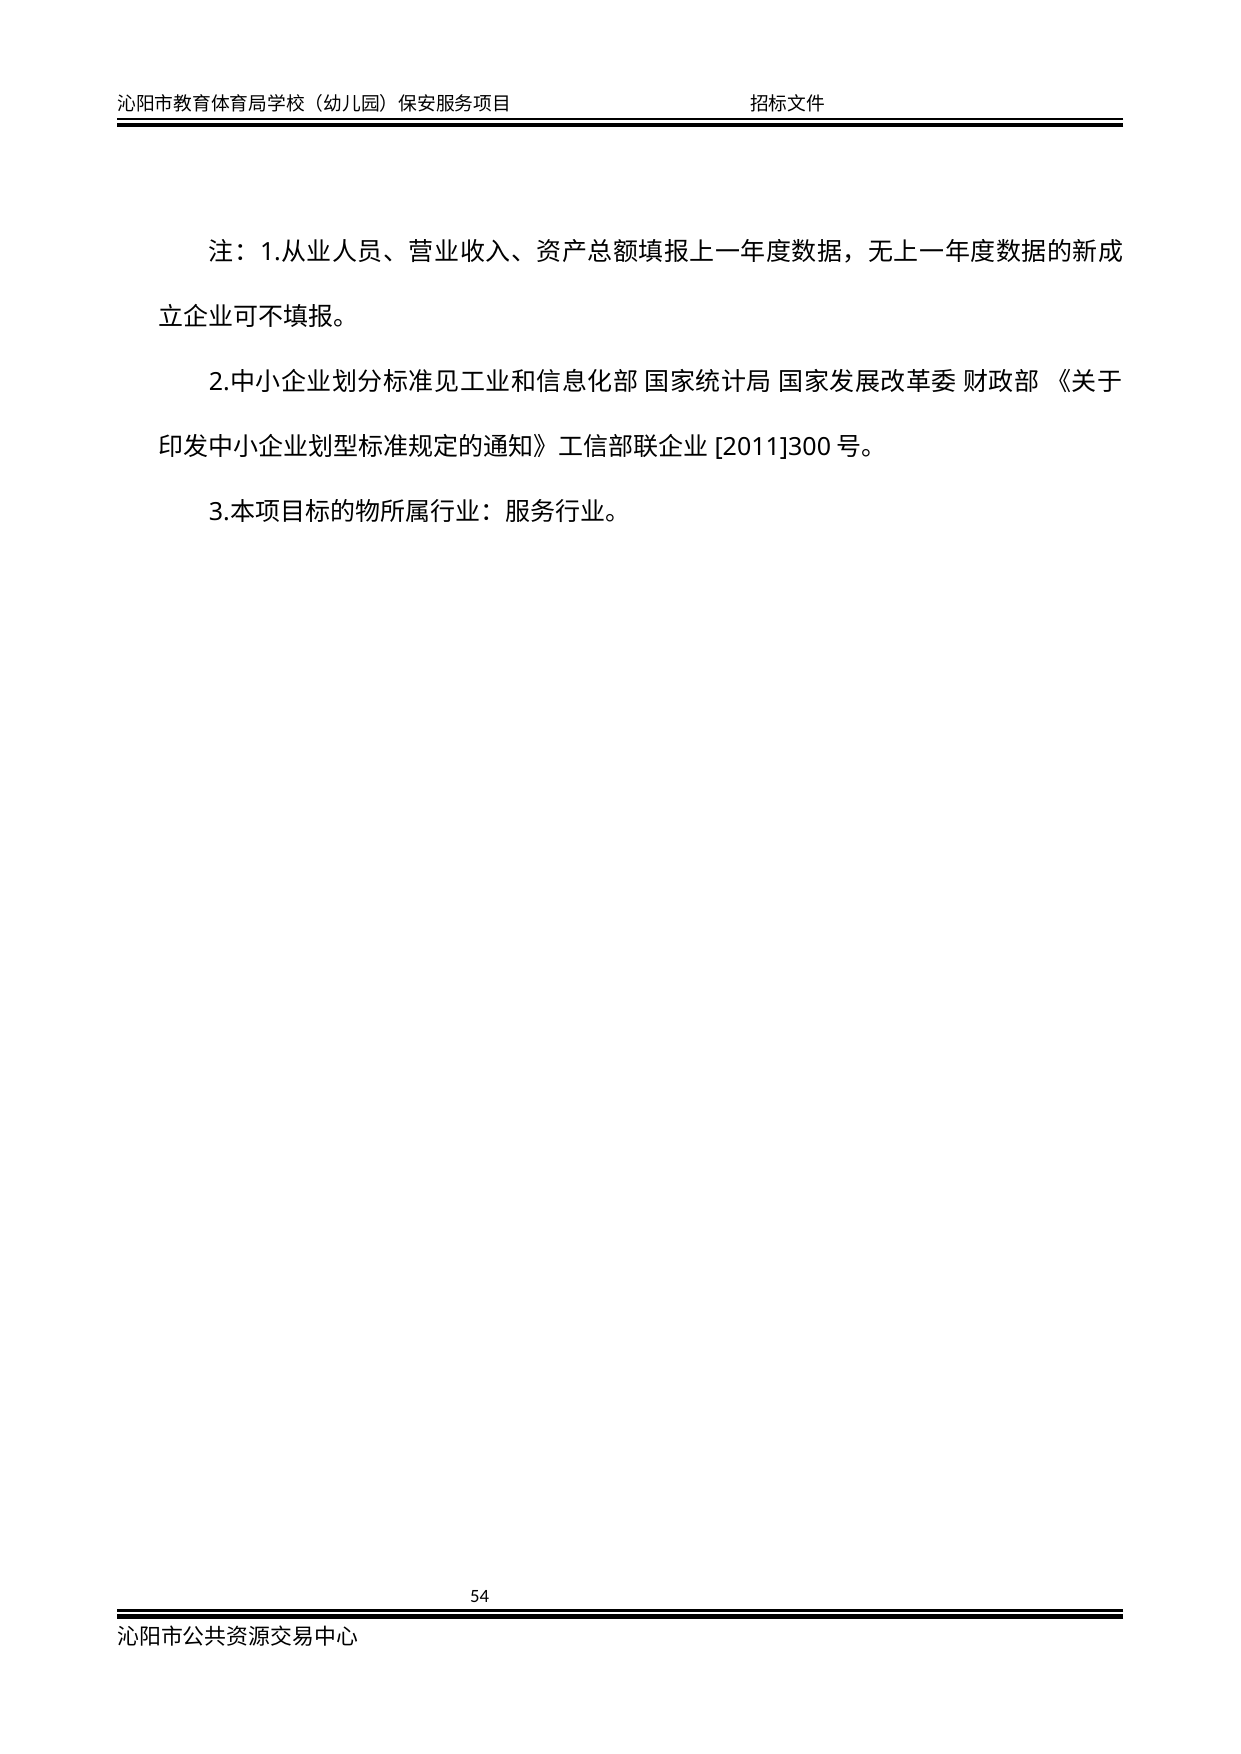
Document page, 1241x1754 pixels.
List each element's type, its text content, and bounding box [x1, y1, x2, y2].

text 3.本项目标的物所属行业：服务行业。 [159, 477, 1123, 542]
text 注：1.从业人员、营业收入、资产总额填报上一年度数据，无上一年度数据的新成立企业可不填报。 [159, 217, 1123, 347]
text 2.中小企业划分标准见工业和信息化部 国家统计局 国家发展改革委 财政部 《关于印发中小企业划型标准规定的通知》工信部联企业 [2011]300号。 [159, 347, 1123, 477]
